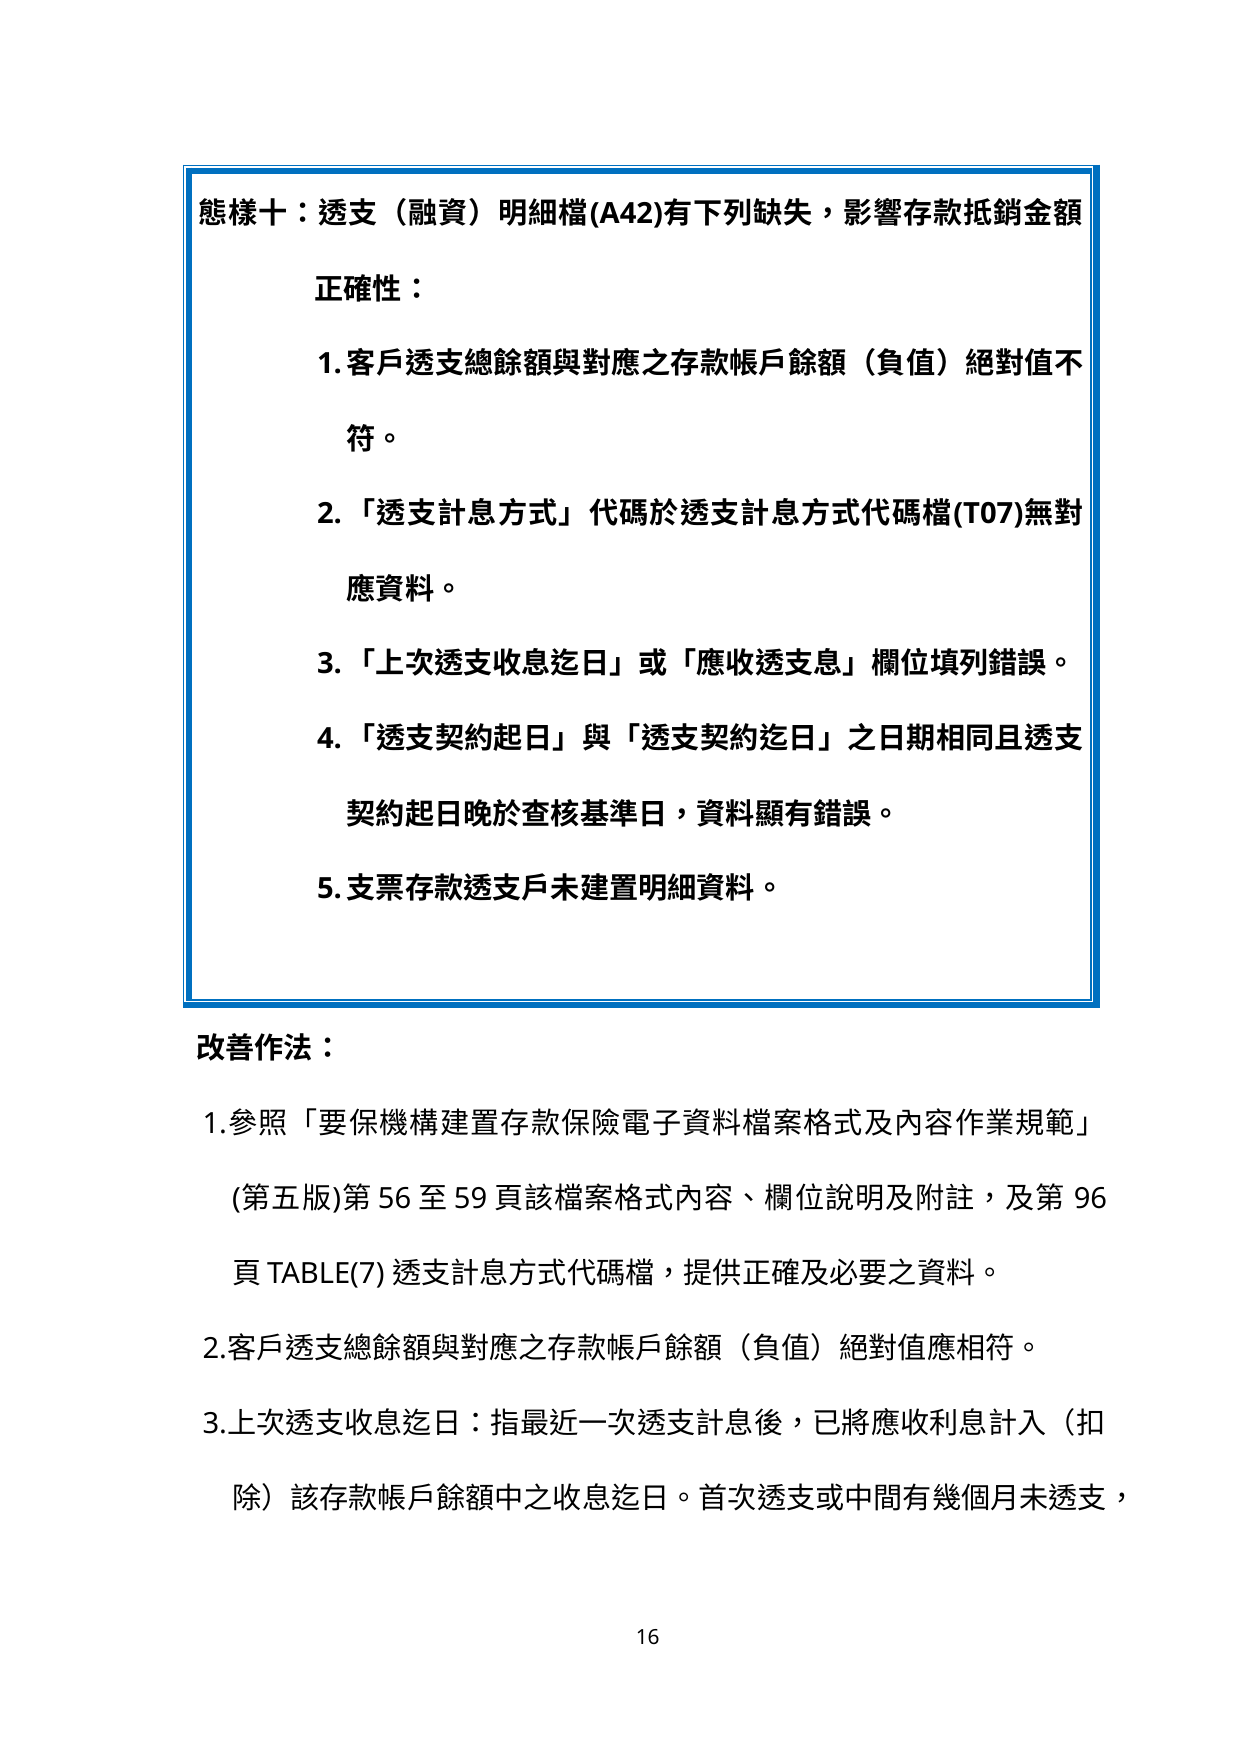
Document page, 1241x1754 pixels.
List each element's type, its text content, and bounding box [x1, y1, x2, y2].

text 改善作法： [196, 1008, 1107, 1083]
text 1.參照「要保機構建置存款保險電子資料檔案格式及內容作業規範」(第五版)第56至59頁該檔案格式內容、欄位說明及附註，及第96頁TABLE(7) 透支計息方式代碼檔，提供正確及必要之資料。 [202, 1083, 1107, 1308]
text 2.客戶透支總餘額與對應之存款帳戶餘額（負值）絕對值應相符。 [202, 1308, 1107, 1383]
table_header 態樣十：透支（融資）明細檔(A42)有下列缺失，影響存款抵銷金額正確性： 客戶透支總餘額與對應之存款帳戶餘額（負值）絕對值不符。 「透支計息方式」代碼於透支計息方式代碼檔(T07)無對應資料。 「上次透支收息迄日」或「應收透支息」欄位填列錯誤。 「透支契約起日」與「透支契約迄日」之日期相同且透支契約起日晚於查核基準日，資料顯有錯誤。 支票存款透支戶未建置明細資料。 [192, 174, 1090, 999]
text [202, 1383, 1107, 1533]
